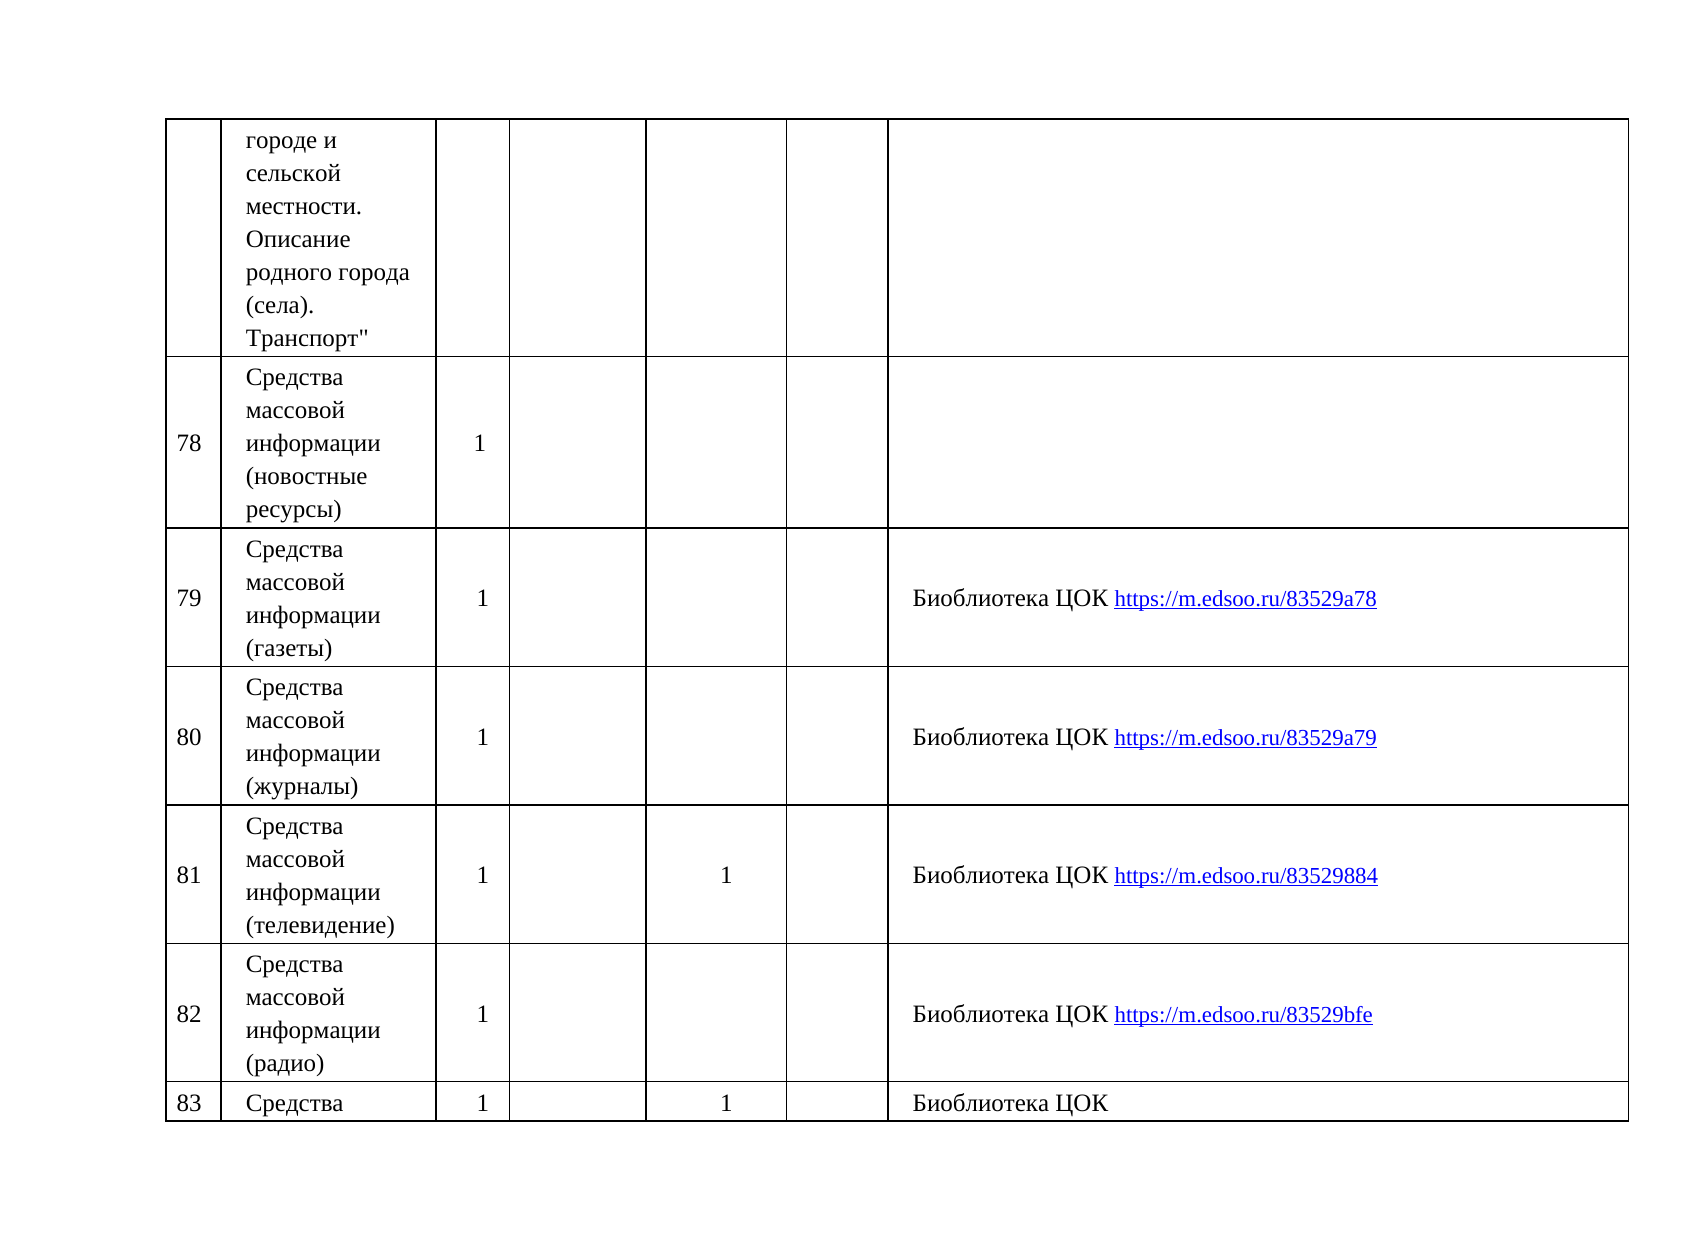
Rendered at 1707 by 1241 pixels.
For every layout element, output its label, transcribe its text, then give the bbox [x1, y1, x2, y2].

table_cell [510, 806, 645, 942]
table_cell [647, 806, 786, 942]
table_cell [787, 120, 887, 356]
table_cell [510, 529, 645, 666]
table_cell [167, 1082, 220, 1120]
table_cell Биоблиотека ЦОК https://m.edsoo.ru/83529a78 [889, 529, 1628, 666]
table_cell [647, 120, 786, 356]
table_cell 77 [167, 120, 220, 356]
table_cell Биоблиотека ЦОК https://m.edsoo.ru/83529a79 [889, 667, 1628, 804]
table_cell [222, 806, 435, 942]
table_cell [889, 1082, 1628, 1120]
table_cell Средства массовой информации (газеты) [222, 529, 435, 666]
table_cell 1 [437, 120, 509, 356]
table_cell [647, 667, 786, 804]
table_cell [510, 667, 645, 804]
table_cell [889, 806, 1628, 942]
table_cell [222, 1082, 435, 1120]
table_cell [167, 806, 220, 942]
table_cell 1 [437, 357, 509, 527]
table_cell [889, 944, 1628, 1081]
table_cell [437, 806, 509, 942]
table_cell [647, 357, 786, 527]
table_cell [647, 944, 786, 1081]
table_cell 78 [167, 357, 220, 527]
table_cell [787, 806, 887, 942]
table_cell 1 [437, 667, 509, 804]
table_cell [510, 357, 645, 527]
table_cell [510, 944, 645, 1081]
table_cell Средства массовой информации (новостные ресурсы) [222, 357, 435, 527]
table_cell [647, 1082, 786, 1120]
table_cell [889, 357, 1628, 527]
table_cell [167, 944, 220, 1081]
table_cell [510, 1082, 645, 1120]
table_cell 1 [437, 529, 509, 666]
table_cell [222, 120, 435, 356]
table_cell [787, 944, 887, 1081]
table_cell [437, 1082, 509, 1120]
table_cell 1 [510, 120, 645, 356]
table_cell [787, 357, 887, 527]
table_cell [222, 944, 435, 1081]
table_cell 80 [167, 667, 220, 804]
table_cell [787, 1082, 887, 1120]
table_cell [787, 667, 887, 804]
table_cell Средства массовой информации (журналы) [222, 667, 435, 804]
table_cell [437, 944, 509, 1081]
table_cell [647, 529, 786, 666]
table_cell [889, 120, 1628, 356]
table_cell 79 [167, 529, 220, 666]
table_cell [787, 529, 887, 666]
